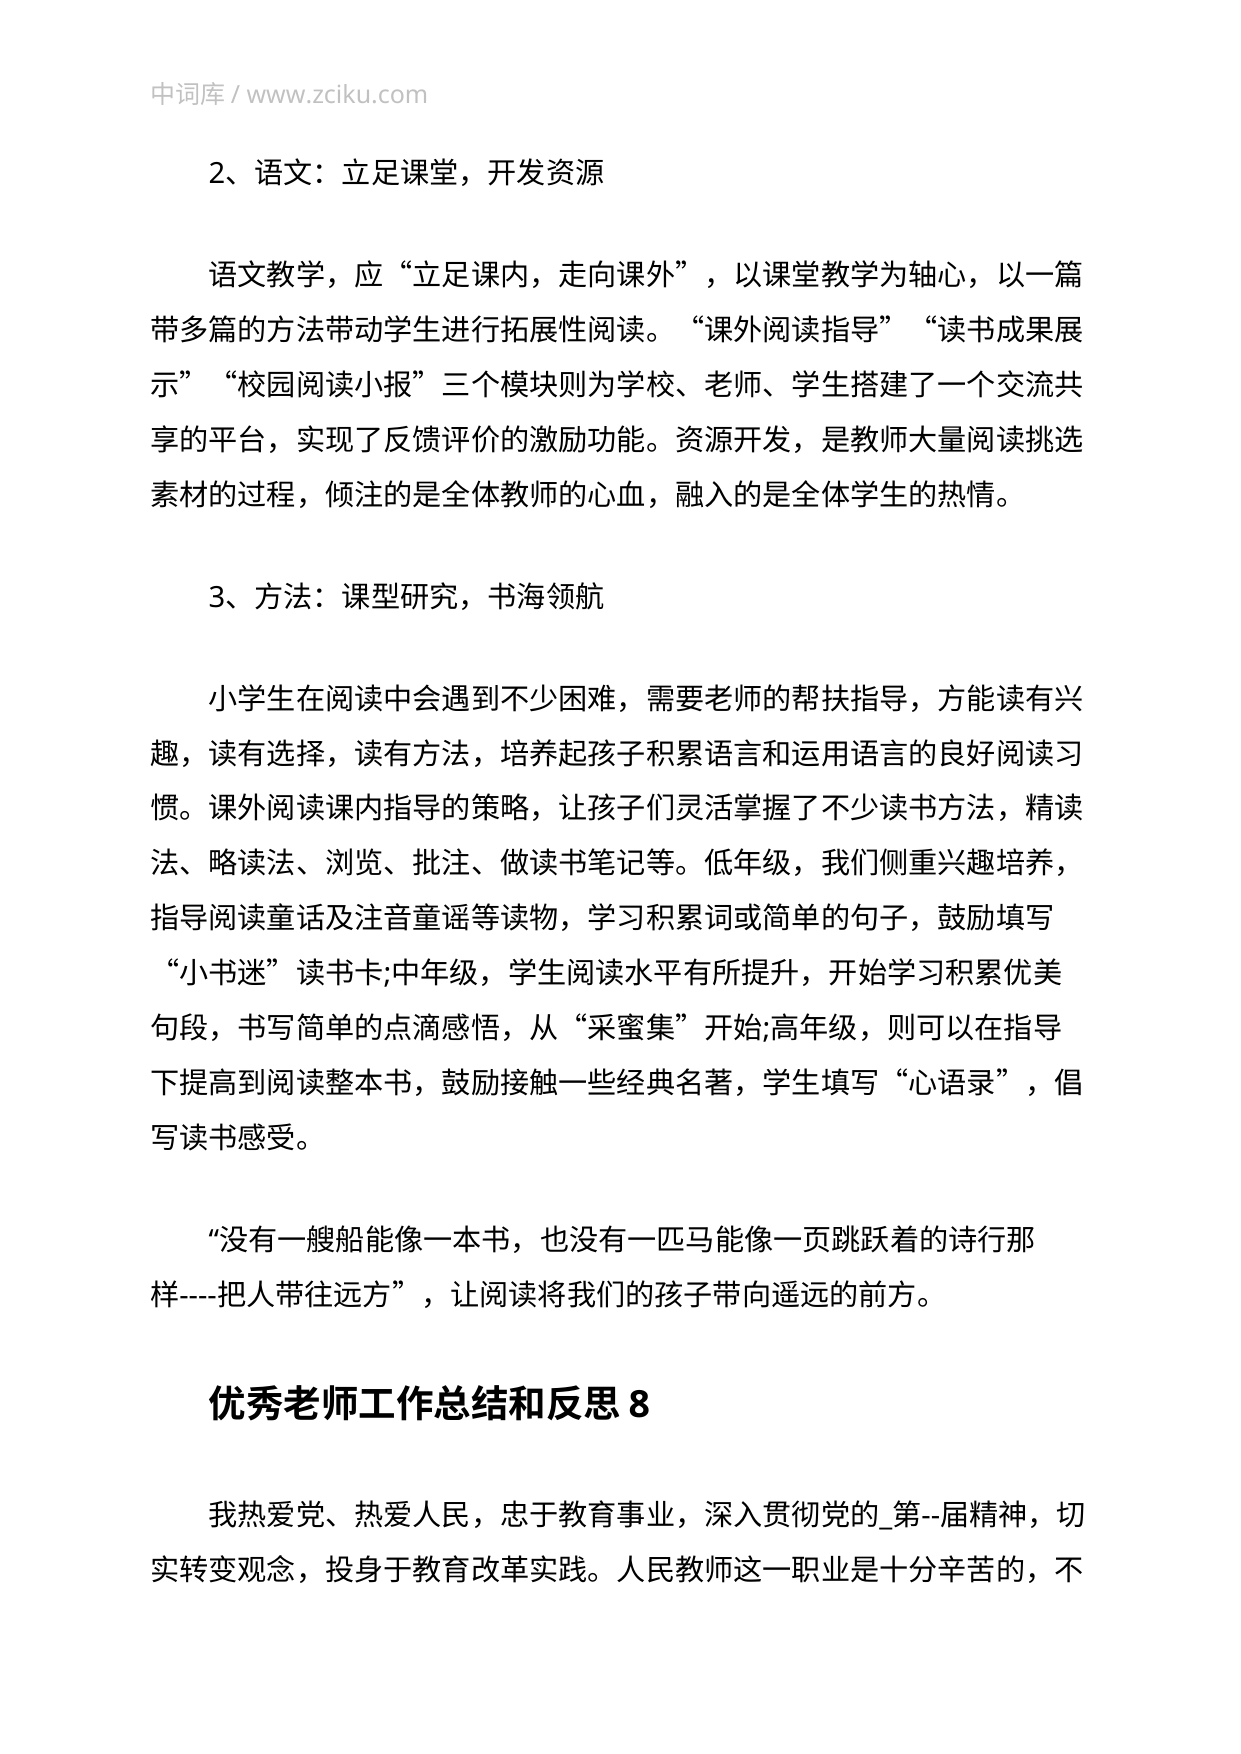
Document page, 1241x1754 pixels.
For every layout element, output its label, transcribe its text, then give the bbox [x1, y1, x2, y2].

text “没有一艘船能像一本书，也没有一匹马能像一页跳跃着的诗行那样----把人带往远方”，让阅读将我们的孩子带向遥远的前方。 [150, 1216, 1090, 1314]
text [150, 1491, 1090, 1588]
text 2、语文：立足课堂，开发资源 [150, 150, 1090, 192]
text 3、方法：课型研究，书海领航 [150, 573, 1090, 616]
text 小学生在阅读中会遇到不少困难，需要老师的帮扶指导，方能读有兴趣，读有选择，读有方法，培养起孩子积累语言和运用语言的良好阅读习惯。课外阅读课内指导的策略，让孩子们灵活掌握了不少读书方法，精读法、略读法、浏览、批注、做读书笔记等。低年级，我们侧重兴趣培养，指导阅读童话及注音童谣等读物，学习积累词或简单的句子，鼓励填写“小书迷”读书卡;中年级，学生阅读水平有所提升，开始学习积累优美句段，书写简单的点滴感悟，从“采蜜集”开始;高年级，则可以在指导下提高到阅读整本书，鼓励接触一些经典名著，学生填写“心语录”，倡写读书感受。 [150, 675, 1090, 1157]
text 语文教学，应“立足课内，走向课外”，以课堂教学为轴心，以一篇带多篇的方法带动学生进行拓展性阅读。“课外阅读指导”“读书成果展示”“校园阅读小报”三个模块则为学校、老师、学生搭建了一个交流共享的平台，实现了反馈评价的激励功能。资源开发，是教师大量阅读挑选素材的过程，倾注的是全体教师的心血，融入的是全体学生的热情。 [150, 252, 1090, 514]
text 优秀老师工作总结和反思8 [150, 1373, 1090, 1428]
